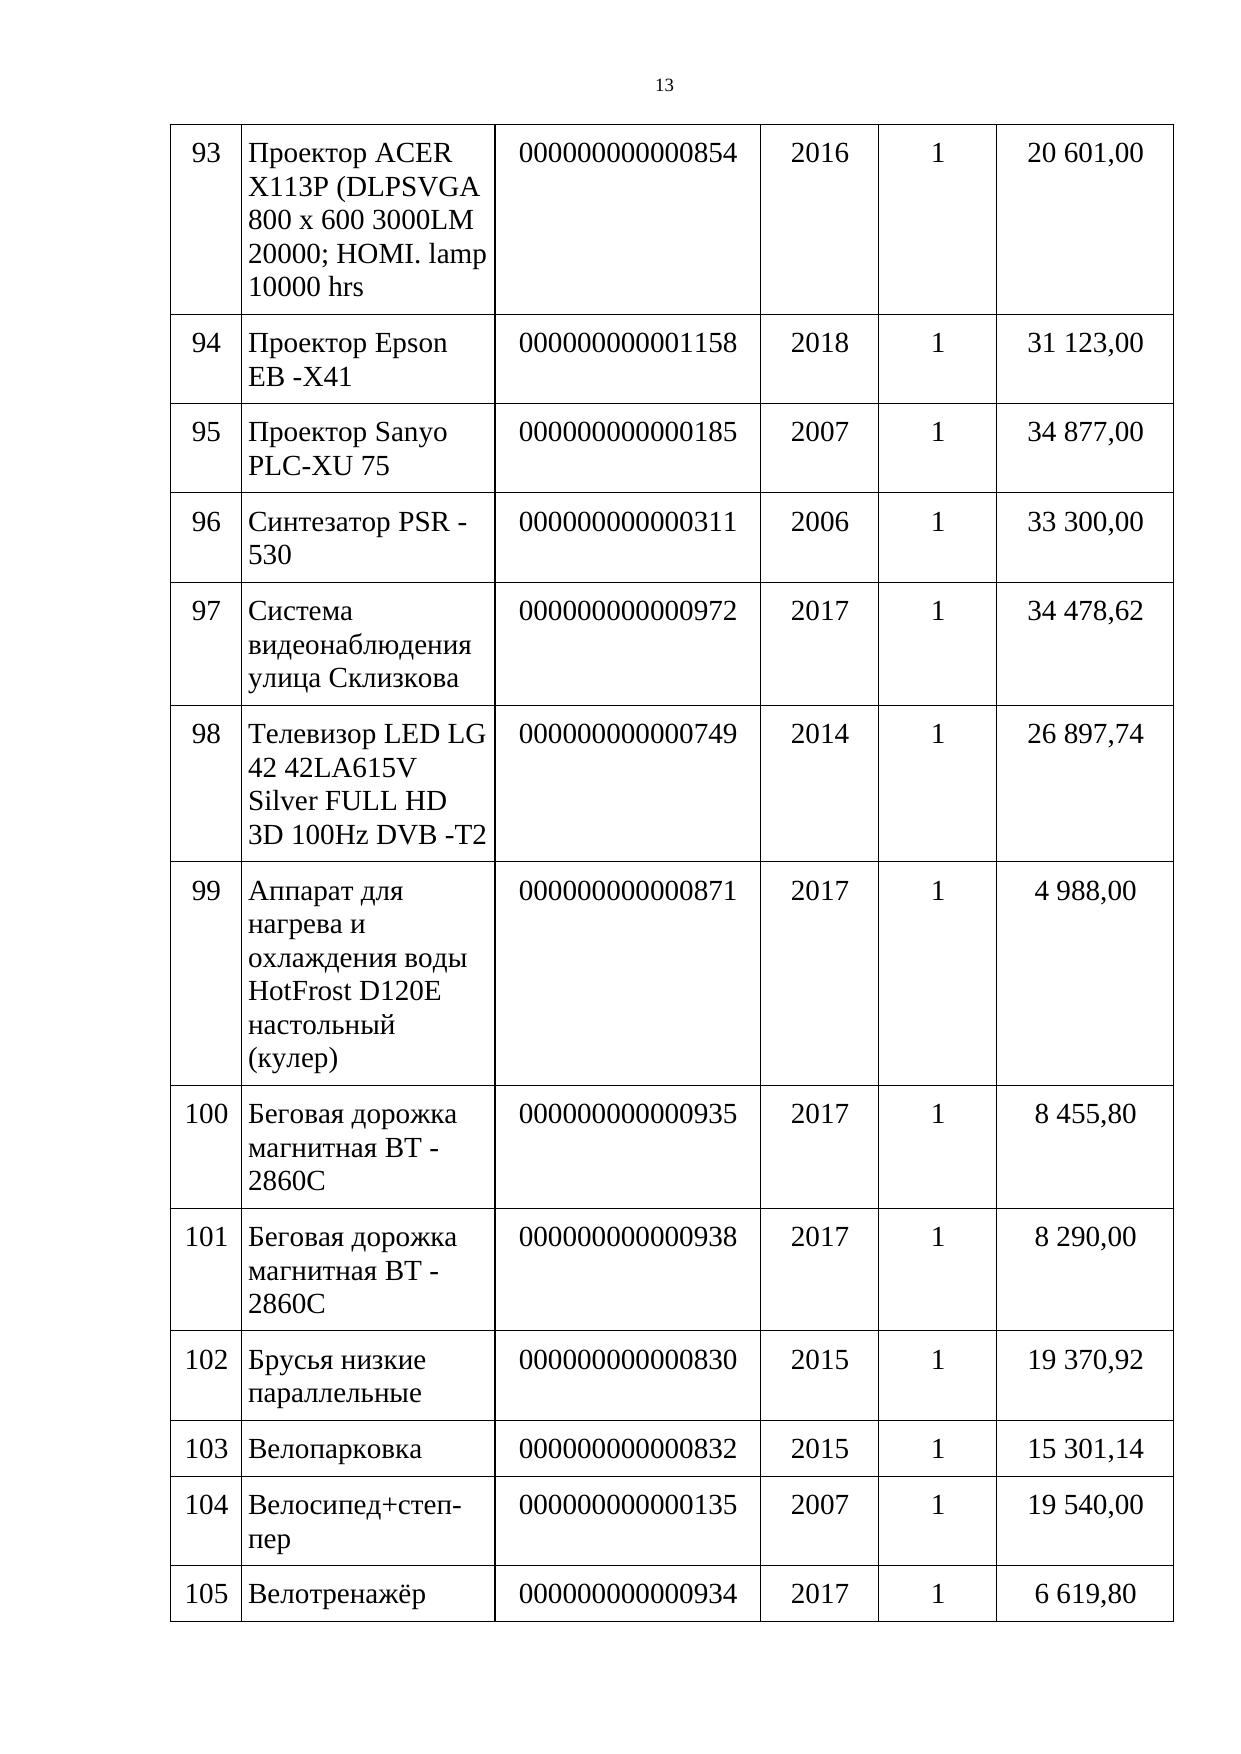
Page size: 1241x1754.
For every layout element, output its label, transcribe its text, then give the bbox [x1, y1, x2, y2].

table_cell 1 [879, 1086, 996, 1207]
table_cell 2006 [761, 493, 878, 582]
table_cell 000000000000972 [496, 583, 760, 704]
table_cell 33 300,00 [997, 493, 1173, 582]
table_cell 2017 [761, 1209, 878, 1330]
table_cell 4 988,00 [997, 862, 1173, 1084]
table_cell 2017 [761, 1086, 878, 1207]
table_cell Проектор Sanyo PLC-XU 75 [242, 404, 494, 492]
table_cell 2014 [761, 706, 878, 861]
table_cell Проектор Epson EB -X41 [242, 315, 494, 403]
table_cell 1 [879, 493, 996, 582]
table_cell 96 [171, 493, 241, 582]
table_cell 26 897,74 [997, 706, 1173, 861]
table_cell 2017 [761, 1566, 878, 1621]
table_cell 1 [879, 706, 996, 861]
table_cell 000000000000938 [496, 1209, 760, 1330]
table_cell Велосипед+степ-пер [242, 1477, 494, 1565]
table_cell Проектор ACER X113P (DLPSVGA 800 x 600 3000LM 20000; HOMI. lamp 10000 hrs [242, 125, 494, 313]
table_cell Аппарат для нагрева и охлаждения воды HotFrost D120E настольный (кулер) [242, 862, 494, 1084]
table_cell 1 [879, 1331, 996, 1420]
table_cell 000000000000871 [496, 862, 760, 1084]
table_cell 000000000000854 [496, 125, 760, 313]
table_cell 2016 [761, 125, 878, 313]
table_cell 6 619,80 [997, 1566, 1173, 1621]
table_cell 8 455,80 [997, 1086, 1173, 1207]
table_cell 94 [171, 315, 241, 403]
table_cell 1 [879, 1477, 996, 1565]
table_cell Синтезатор PSR -530 [242, 493, 494, 582]
table_cell 000000000000832 [496, 1421, 760, 1476]
table_cell 100 [171, 1086, 241, 1207]
table_cell Брусья низкие параллельные [242, 1331, 494, 1420]
table_cell 1 [879, 404, 996, 492]
table_cell 1 [879, 315, 996, 403]
table_cell 102 [171, 1331, 241, 1420]
table_cell 1 [879, 1209, 996, 1330]
table_cell Телевизор LED LG 42 42LA615V Silver FULL HD 3D 100Hz DVB -T2 [242, 706, 494, 861]
table_cell 2015 [761, 1331, 878, 1420]
table_cell 19 540,00 [997, 1477, 1173, 1565]
table_cell 1 [879, 1421, 996, 1476]
table_cell 34 478,62 [997, 583, 1173, 704]
table_cell 104 [171, 1477, 241, 1565]
table_cell 97 [171, 583, 241, 704]
table_cell 000000000000830 [496, 1331, 760, 1420]
table_cell 99 [171, 862, 241, 1084]
table_cell 34 877,00 [997, 404, 1173, 492]
table_cell 98 [171, 706, 241, 861]
table_cell 2017 [761, 583, 878, 704]
table_cell 1 [879, 1566, 996, 1621]
table_cell 1 [879, 583, 996, 704]
table_cell 1 [879, 125, 996, 313]
table_cell 103 [171, 1421, 241, 1476]
table_cell 2015 [761, 1421, 878, 1476]
table_cell 101 [171, 1209, 241, 1330]
table_cell 20 601,00 [997, 125, 1173, 313]
table_cell 93 [171, 125, 241, 313]
table_cell 19 370,92 [997, 1331, 1173, 1420]
table_cell 1 [879, 862, 996, 1084]
table_cell 000000000000934 [496, 1566, 760, 1621]
table_cell 000000000000749 [496, 706, 760, 861]
table_cell 2018 [761, 315, 878, 403]
table_cell Беговая дорожка магнитная BT -2860С [242, 1086, 494, 1207]
table_cell 31 123,00 [997, 315, 1173, 403]
table_cell Беговая дорожка магнитная BT -2860С [242, 1209, 494, 1330]
table_cell 15 301,14 [997, 1421, 1173, 1476]
table_cell 000000000000185 [496, 404, 760, 492]
table_cell Велопарковка [242, 1421, 494, 1476]
table_cell 2017 [761, 862, 878, 1084]
table_cell 105 [171, 1566, 241, 1621]
table_cell 8 290,00 [997, 1209, 1173, 1330]
table_cell 2007 [761, 404, 878, 492]
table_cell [242, 1566, 494, 1621]
table_cell Система видеонаблюдения улица Склизкова [242, 583, 494, 704]
table_cell 000000000000135 [496, 1477, 760, 1565]
table_cell 000000000000935 [496, 1086, 760, 1207]
table_cell 000000000000311 [496, 493, 760, 582]
table_cell 95 [171, 404, 241, 492]
table_cell 2007 [761, 1477, 878, 1565]
table_cell 000000000001158 [496, 315, 760, 403]
